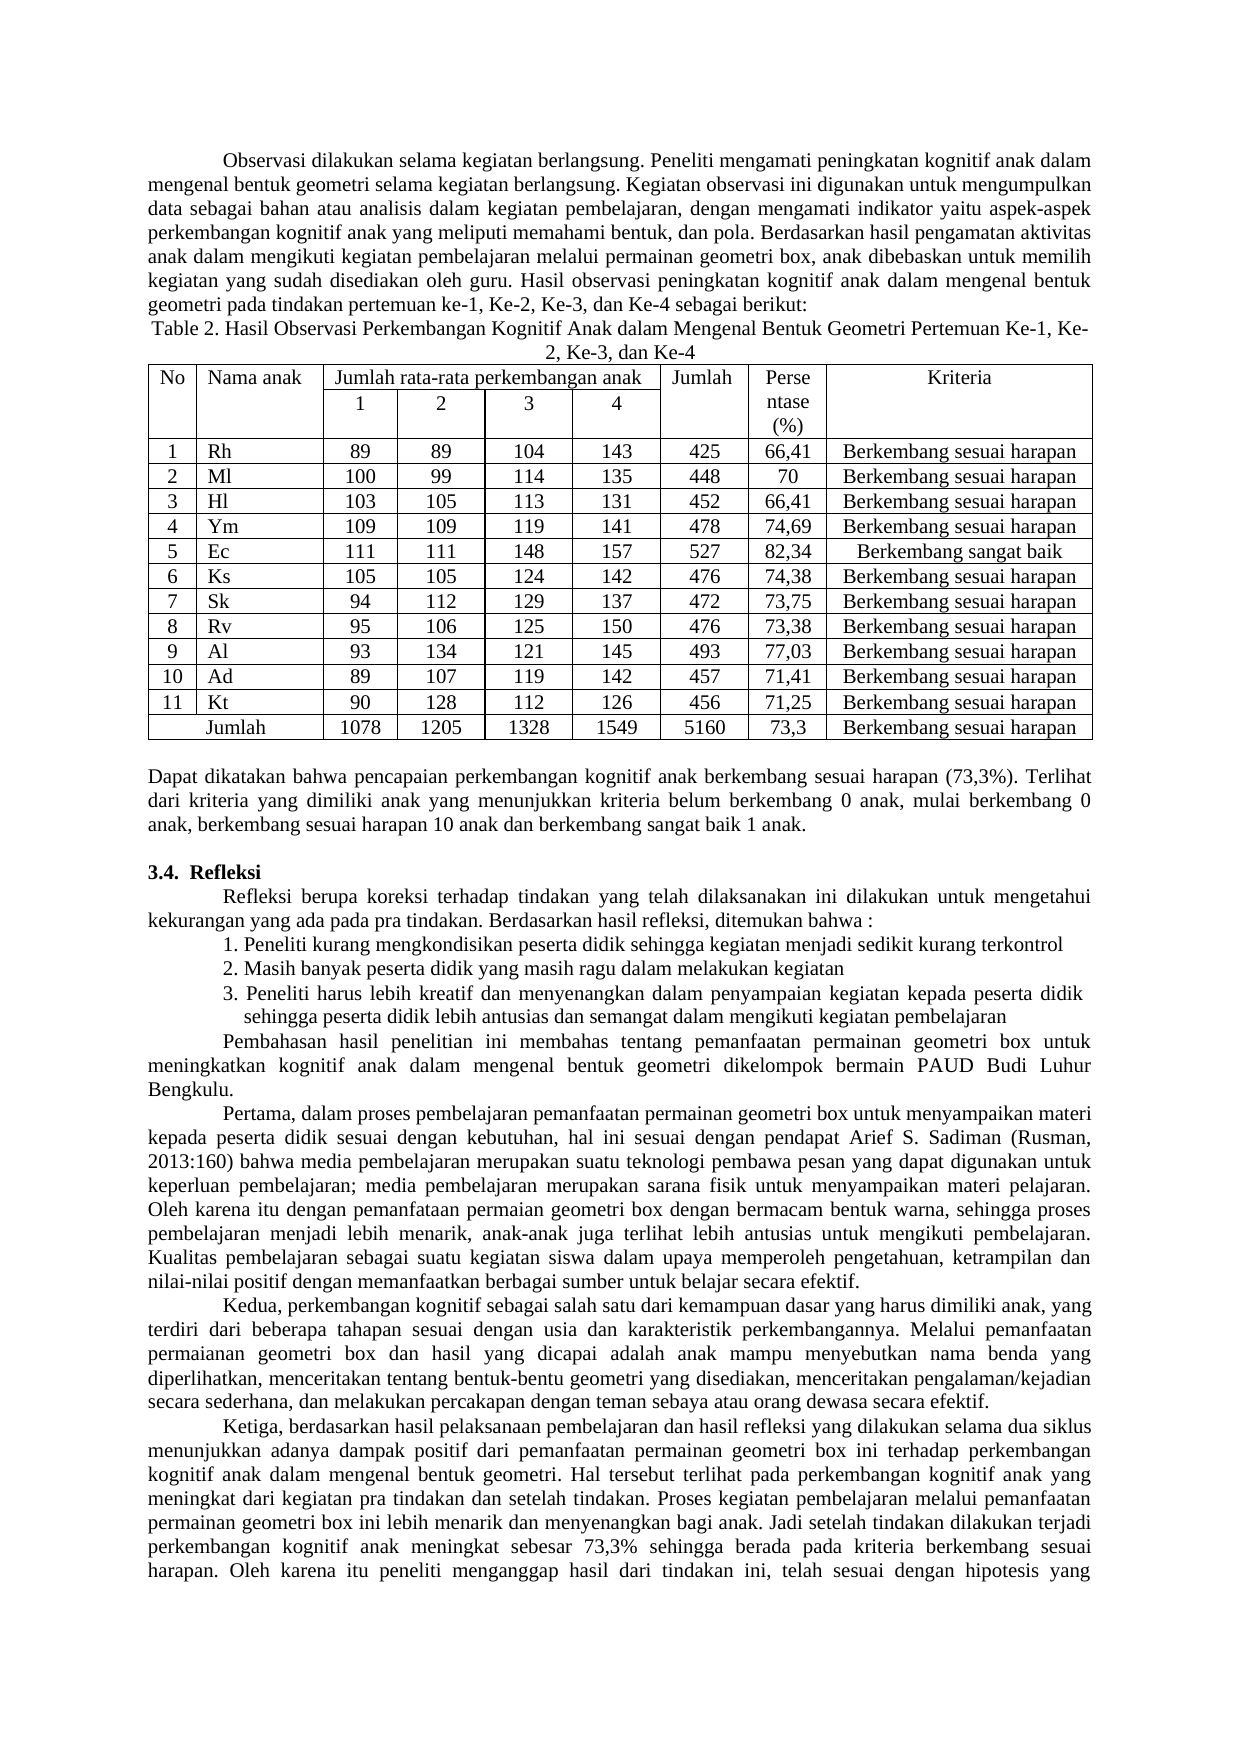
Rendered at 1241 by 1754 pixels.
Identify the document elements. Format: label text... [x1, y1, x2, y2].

table_header Jumlah rata-rata perkembangan anak [324, 365, 660, 389]
table_cell Berkembang sesuai harapan [827, 439, 1092, 463]
table_cell Ec [197, 539, 323, 563]
table_cell 73,75 [749, 589, 826, 613]
table_header Persentase (%) [749, 365, 826, 437]
table_cell Jumlah [149, 715, 323, 739]
table_cell Berkembang sesuai harapan [827, 514, 1092, 538]
table_cell 103 [324, 489, 397, 513]
text 1. Peneliti kurang mengkondisikan peserta didik sehingga kegiatan menjadi sedikit kurang terkontrol [148, 932, 1092, 956]
table_cell 476 [661, 614, 748, 638]
table_cell 106 [398, 614, 484, 638]
table_cell Berkembang sesuai harapan [827, 589, 1092, 613]
table_cell 74,38 [749, 564, 826, 588]
table_header Kriteria [827, 365, 1092, 437]
text 2. Masih banyak peserta didik yang masih ragu dalam melakukan kegiatan [148, 956, 1092, 980]
table_cell 73,38 [749, 614, 826, 638]
table_cell 448 [661, 464, 748, 488]
table_cell 4 [573, 390, 660, 437]
table_cell 10 [149, 665, 196, 688]
table_cell 90 [324, 690, 397, 714]
table_cell 1328 [486, 715, 572, 739]
table_cell 82,34 [749, 539, 826, 563]
table_cell Ml [197, 464, 323, 488]
table_cell 425 [661, 439, 748, 463]
table_cell 104 [486, 439, 572, 463]
table_cell Ad [197, 665, 323, 688]
table_cell 6 [149, 564, 196, 588]
table_cell Hl [197, 489, 323, 513]
text 3.4. Refleksi [148, 860, 1092, 884]
table_cell Ks [197, 564, 323, 588]
table_cell 111 [398, 539, 484, 563]
table_cell Kt [197, 690, 323, 714]
text Pertama, dalam proses pembelajaran pemanfaatan permainan geometri box untuk menyampaikan materi kepada peserta didik sesuai dengan kebutuhan, hal ini sesuai dengan pendapat Arief S. Sadiman (Rusman, 2013:160) bahwa media pembelajaran merupakan suatu teknologi pembawa pesan yang dapat digunakan untuk keperluan pembelajaran; media pembelajaran merupakan sarana fisik untuk menyampaikan materi pelajaran. Oleh karena itu dengan pemanfataan permaian geometri box dengan bermacam bentuk warna, sehingga proses pembelajaran menjadi lebih menarik, anak-anak juga terlihat lebih antusias untuk mengikuti pembelajaran. Kualitas pembelajaran sebagai suatu kegiatan siswa dalam upaya memperoleh pengetahuan, ketrampilan dan nilai-nilai positif dengan memanfaatkan berbagai sumber untuk belajar secara efektif. [148, 1101, 1092, 1293]
text Refleksi berupa koreksi terhadap tindakan yang telah dilaksanakan ini dilakukan untuk mengetahui kekurangan yang ada pada pra tindakan. Berdasarkan hasil refleksi, ditemukan bahwa : [148, 884, 1092, 932]
table_cell 8 [149, 614, 196, 638]
text 3. Peneliti harus lebih kreatif dan menyenangkan dalam penyampaian kegiatan kepada peserta didik sehingga peserta didik lebih antusias dan semangat dalam mengikuti kegiatan pembelajaran [148, 980, 1092, 1028]
table_cell 493 [661, 639, 748, 663]
table_cell 107 [398, 665, 484, 688]
text Kedua, perkembangan kognitif sebagai salah satu dari kemampuan dasar yang harus dimiliki anak, yang terdiri dari beberapa tahapan sesuai dengan usia dan karakteristik perkembangannya. Melalui pemanfaatan permaianan geometri box dan hasil yang dicapai adalah anak mampu menyebutkan nama benda yang diperlihatkan, menceritakan tentang bentuk-bentu geometri yang disediakan, menceritakan pengalaman/kejadian secara sederhana, dan melakukan percakapan dengan teman sebaya atau orang dewasa secara efektif. [148, 1293, 1092, 1413]
table_cell 1 [149, 439, 196, 463]
table_cell 113 [486, 489, 572, 513]
table_cell 119 [486, 514, 572, 538]
text Observasi dilakukan selama kegiatan berlangsung. Peneliti mengamati peningkatan kognitif anak dalam mengenal bentuk geometri selama kegiatan berlangsung. Kegiatan observasi ini digunakan untuk mengumpulkan data sebagai bahan atau analisis dalam kegiatan pembelajaran, dengan mengamati indikator yaitu aspek-aspek perkembangan kognitif anak yang meliputi memahami bentuk, dan pola. Berdasarkan hasil pengamatan aktivitas anak dalam mengikuti kegiatan pembelajaran melalui permainan geometri box, anak dibebaskan untuk memilih kegiatan yang sudah disediakan oleh guru. Hasil observasi peningkatan kognitif anak dalam mengenal bentuk geometri pada tindakan pertemuan ke-1, Ke-2, Ke-3, dan Ke-4 sebagai berikut: [148, 148, 1092, 316]
table_cell 4 [149, 514, 196, 538]
table_cell 457 [661, 665, 748, 688]
table_cell 119 [486, 665, 572, 688]
table_cell 114 [486, 464, 572, 488]
table_cell 105 [398, 489, 484, 513]
table_cell 129 [486, 589, 572, 613]
table_cell 5160 [661, 715, 748, 739]
table_cell 1549 [573, 715, 660, 739]
table_cell Berkembang sesuai harapan [827, 639, 1092, 663]
table_cell 124 [486, 564, 572, 588]
table_cell 3 [486, 390, 572, 437]
table_cell 71,41 [749, 665, 826, 688]
table_cell 109 [398, 514, 484, 538]
table_cell 74,69 [749, 514, 826, 538]
table_cell 77,03 [749, 639, 826, 663]
table_cell 142 [573, 665, 660, 688]
table_cell Ym [197, 514, 323, 538]
table_cell 111 [324, 539, 397, 563]
table_header Jumlah [661, 365, 748, 437]
table_cell 142 [573, 564, 660, 588]
table_cell 66,41 [749, 439, 826, 463]
table_cell 1 [324, 390, 397, 437]
table_cell Berkembang sesuai harapan [827, 489, 1092, 513]
table_cell 1205 [398, 715, 484, 739]
table_cell 128 [398, 690, 484, 714]
table_cell 89 [324, 439, 397, 463]
table_cell 150 [573, 614, 660, 638]
table_cell 456 [661, 690, 748, 714]
table_cell 112 [398, 589, 484, 613]
table_cell 5 [149, 539, 196, 563]
table_cell 105 [324, 564, 397, 588]
table_cell 141 [573, 514, 660, 538]
table_cell Berkembang sesuai harapan [827, 665, 1092, 688]
table_cell 70 [749, 464, 826, 488]
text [148, 1413, 1092, 1582]
table_cell 11 [149, 690, 196, 714]
table_cell 134 [398, 639, 484, 663]
table_cell 2 [398, 390, 484, 437]
text Pembahasan hasil penelitian ini membahas tentang pemanfaatan permainan geometri box untuk meningkatkan kognitif anak dalam mengenal bentuk geometri dikelompok bermain PAUD Budi Luhur Bengkulu. [148, 1028, 1092, 1101]
table_cell 7 [149, 589, 196, 613]
table_cell 9 [149, 639, 196, 663]
table_cell Rh [197, 439, 323, 463]
table_cell 94 [324, 589, 397, 613]
table_cell Al [197, 639, 323, 663]
text Table 2. Hasil Observasi Perkembangan Kognitif Anak dalam Mengenal Bentuk Geometri Pertemuan Ke-1, Ke-2, Ke-3, dan Ke-4 [148, 316, 1092, 364]
table_cell 71,25 [749, 690, 826, 714]
table_cell 135 [573, 464, 660, 488]
table_cell 66,41 [749, 489, 826, 513]
table_cell 125 [486, 614, 572, 638]
table_cell 2 [149, 464, 196, 488]
table_cell 95 [324, 614, 397, 638]
table_cell Berkembang sesuai harapan [827, 464, 1092, 488]
table_cell 452 [661, 489, 748, 513]
table_cell 99 [398, 464, 484, 488]
table_header Nama anak [197, 365, 323, 437]
table_cell 100 [324, 464, 397, 488]
table_cell 527 [661, 539, 748, 563]
table_cell Berkembang sangat baik [827, 539, 1092, 563]
table_cell 105 [398, 564, 484, 588]
table_cell 3 [149, 489, 196, 513]
table_cell 131 [573, 489, 660, 513]
table_cell 73,3 [749, 715, 826, 739]
table_cell 145 [573, 639, 660, 663]
table_cell 143 [573, 439, 660, 463]
table_cell 137 [573, 589, 660, 613]
table_cell Berkembang sesuai harapan [827, 690, 1092, 714]
table_cell 478 [661, 514, 748, 538]
table_cell Berkembang sesuai harapan [827, 715, 1092, 739]
table_cell 476 [661, 564, 748, 588]
table_header No [149, 365, 196, 437]
table_cell 93 [324, 639, 397, 663]
table_cell 89 [324, 665, 397, 688]
table_cell 1078 [324, 715, 397, 739]
text Dapat dikatakan bahwa pencapaian perkembangan kognitif anak berkembang sesuai harapan (73,3%). Terlihat dari kriteria yang dimiliki anak yang menunjukkan kriteria belum berkembang 0 anak, mulai berkembang 0 anak, berkembang sesuai harapan 10 anak dan berkembang sangat baik 1 anak. [148, 764, 1092, 836]
table_cell 472 [661, 589, 748, 613]
table_cell 89 [398, 439, 484, 463]
table_cell 126 [573, 690, 660, 714]
table_cell 157 [573, 539, 660, 563]
table_cell 121 [486, 639, 572, 663]
table_cell 112 [486, 690, 572, 714]
table_cell 109 [324, 514, 397, 538]
table_cell 148 [486, 539, 572, 563]
table_cell Berkembang sesuai harapan [827, 564, 1092, 588]
table_cell Sk [197, 589, 323, 613]
table_cell Rv [197, 614, 323, 638]
table_cell Berkembang sesuai harapan [827, 614, 1092, 638]
